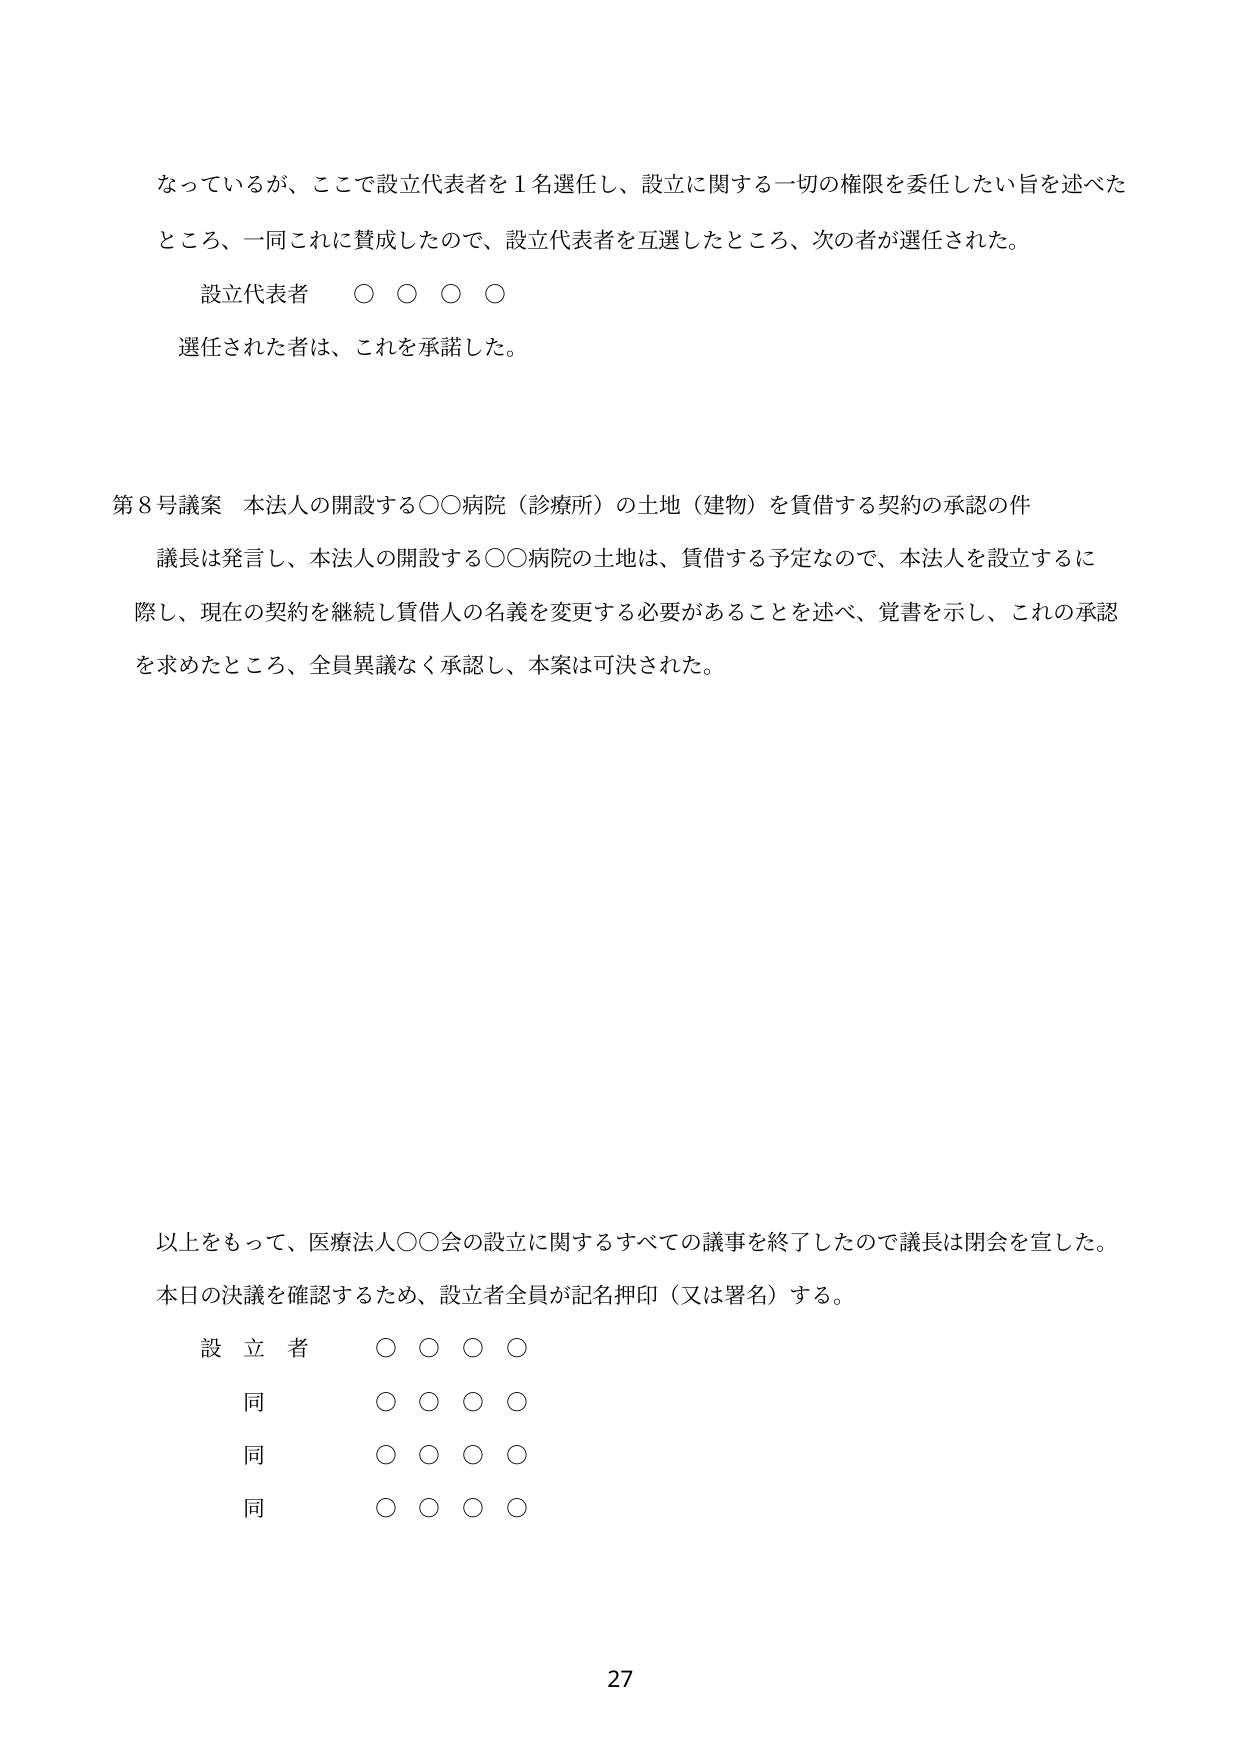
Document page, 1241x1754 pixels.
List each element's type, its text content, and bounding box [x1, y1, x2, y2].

text 同 ○ ○ ○ ○ [112, 1488, 1128, 1526]
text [112, 164, 1128, 258]
text を求めたところ、全員異議なく承認し、本案は可決された。 [134, 645, 1128, 682]
text 設 立 者 ○ ○ ○ ○ [112, 1328, 1128, 1366]
text 同 ○ ○ ○ ○ [112, 1382, 1128, 1419]
text 選任された者は、これを承諾した。 [112, 327, 1128, 365]
text 本日の決議を確認するため、設立者全員が記名押印（又は署名）する。 [112, 1275, 1128, 1313]
text 以上をもって、医療法人○○会の設立に関するすべての議事を終了したので議長は閉会を宣した。 [112, 1222, 1128, 1259]
text 同 ○ ○ ○ ○ [112, 1435, 1128, 1472]
text 際し、現在の契約を継続し賃借人の名義を変更する必要があることを述べ、覚書を示し、これの承認 [134, 592, 1128, 629]
text 設立代表者 ○ ○ ○ ○ [112, 274, 1128, 311]
text 第８号議案 本法人の開設する○○病院（診療所）の土地（建物）を賃借する契約の承認の件 [112, 485, 1128, 523]
text 議長は発言し、本法人の開設する○○病院の土地は、賃借する予定なので、本法人を設立するに [112, 538, 1128, 576]
